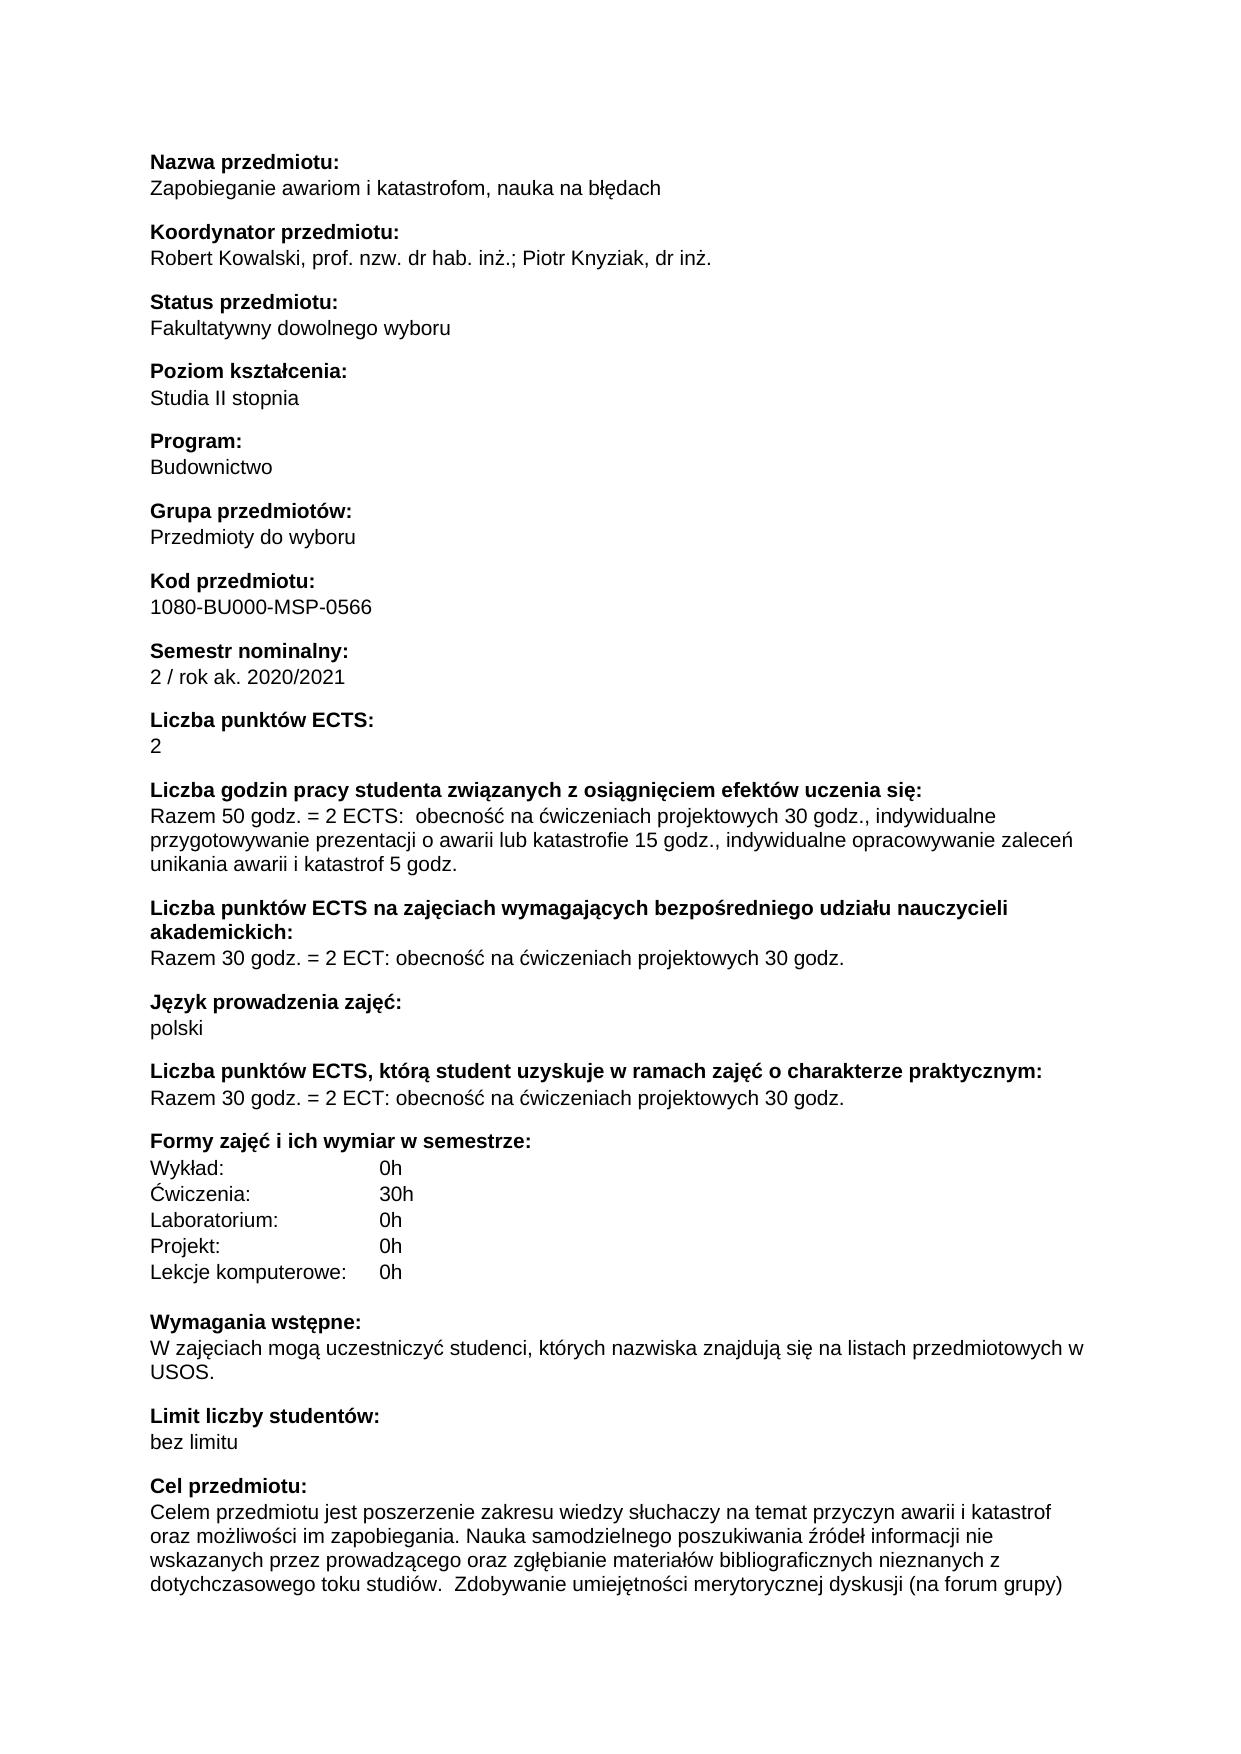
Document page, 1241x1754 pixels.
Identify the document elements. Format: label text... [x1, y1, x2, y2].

text Liczba punktów ECTS: [150, 708, 1090, 732]
text Przedmioty do wyboru [150, 525, 1090, 549]
text Cel przedmiotu: [150, 1473, 1090, 1497]
table_header 0h [369, 1156, 597, 1180]
text Liczba godzin pracy studenta związanych z osiągnięciem efektów uczenia się: [150, 778, 1090, 802]
text Budownictwo [150, 455, 1090, 479]
text W zajęciach mogą uczestniczyć studenci, których nazwiska znajdują się na listach przedmiotowych w USOS. [150, 1336, 1090, 1384]
text Program: [150, 429, 1090, 453]
table_cell 30h [369, 1180, 597, 1206]
table_cell Projekt: [140, 1234, 367, 1258]
table_cell 0h [369, 1258, 597, 1284]
text bez limitu [150, 1430, 1090, 1454]
text Razem 30 godz. = 2 ECT: obecność na ćwiczeniach projektowych 30 godz. [150, 946, 1090, 970]
table_cell Ćwiczenia: [140, 1182, 367, 1206]
text Studia II stopnia [150, 385, 1090, 409]
text 1080-BU000-MSP-0566 [150, 595, 1090, 619]
text Liczba punktów ECTS na zajęciach wymagających bezpośredniego udziału nauczycieli akademickich: [150, 896, 1090, 944]
text 2 [150, 734, 1090, 758]
text Zapobieganie awariom i katastrofom, nauka na błędach [150, 176, 1090, 200]
text Status przedmiotu: [150, 289, 1090, 313]
text Limit liczby studentów: [150, 1404, 1090, 1428]
text 2 / rok ak. 2020/2021 [150, 664, 1090, 688]
text Robert Kowalski, prof. nzw. dr hab. inż.; Piotr Knyziak, dr inż. [150, 246, 1090, 270]
table_header Wykład: [140, 1156, 367, 1180]
text Grupa przedmiotów: [150, 499, 1090, 523]
text Formy zajęć i ich wymiar w semestrze: [150, 1129, 1090, 1153]
text Kod przedmiotu: [150, 569, 1090, 593]
text Nazwa przedmiotu: [150, 150, 1090, 174]
text Język prowadzenia zajęć: [150, 989, 1090, 1013]
text Wymagania wstępne: [150, 1310, 1090, 1334]
table_cell Laboratorium: [140, 1208, 367, 1232]
text polski [150, 1016, 1090, 1039]
text Liczba punktów ECTS, którą student uzyskuje w ramach zajęć o charakterze praktycznym: [150, 1059, 1090, 1083]
text Semestr nominalny: [150, 638, 1090, 662]
text Koordynator przedmiotu: [150, 220, 1090, 244]
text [150, 1499, 1090, 1595]
table_cell 0h [369, 1232, 597, 1258]
text Razem 50 godz. = 2 ECTS: obecność na ćwiczeniach projektowych 30 godz., indywidualne przygotowywanie prezentacji o awarii lub katastrofie 15 godz., indywidualne opracowywanie zaleceń unikania awarii i katastrof 5 godz. [150, 804, 1090, 876]
text Fakultatywny dowolnego wyboru [150, 316, 1090, 339]
text Razem 30 godz. = 2 ECT: obecność na ćwiczeniach projektowych 30 godz. [150, 1085, 1090, 1109]
table_cell Lekcje komputerowe: [140, 1260, 367, 1284]
table_cell 0h [369, 1206, 597, 1232]
text Poziom kształcenia: [150, 359, 1090, 383]
